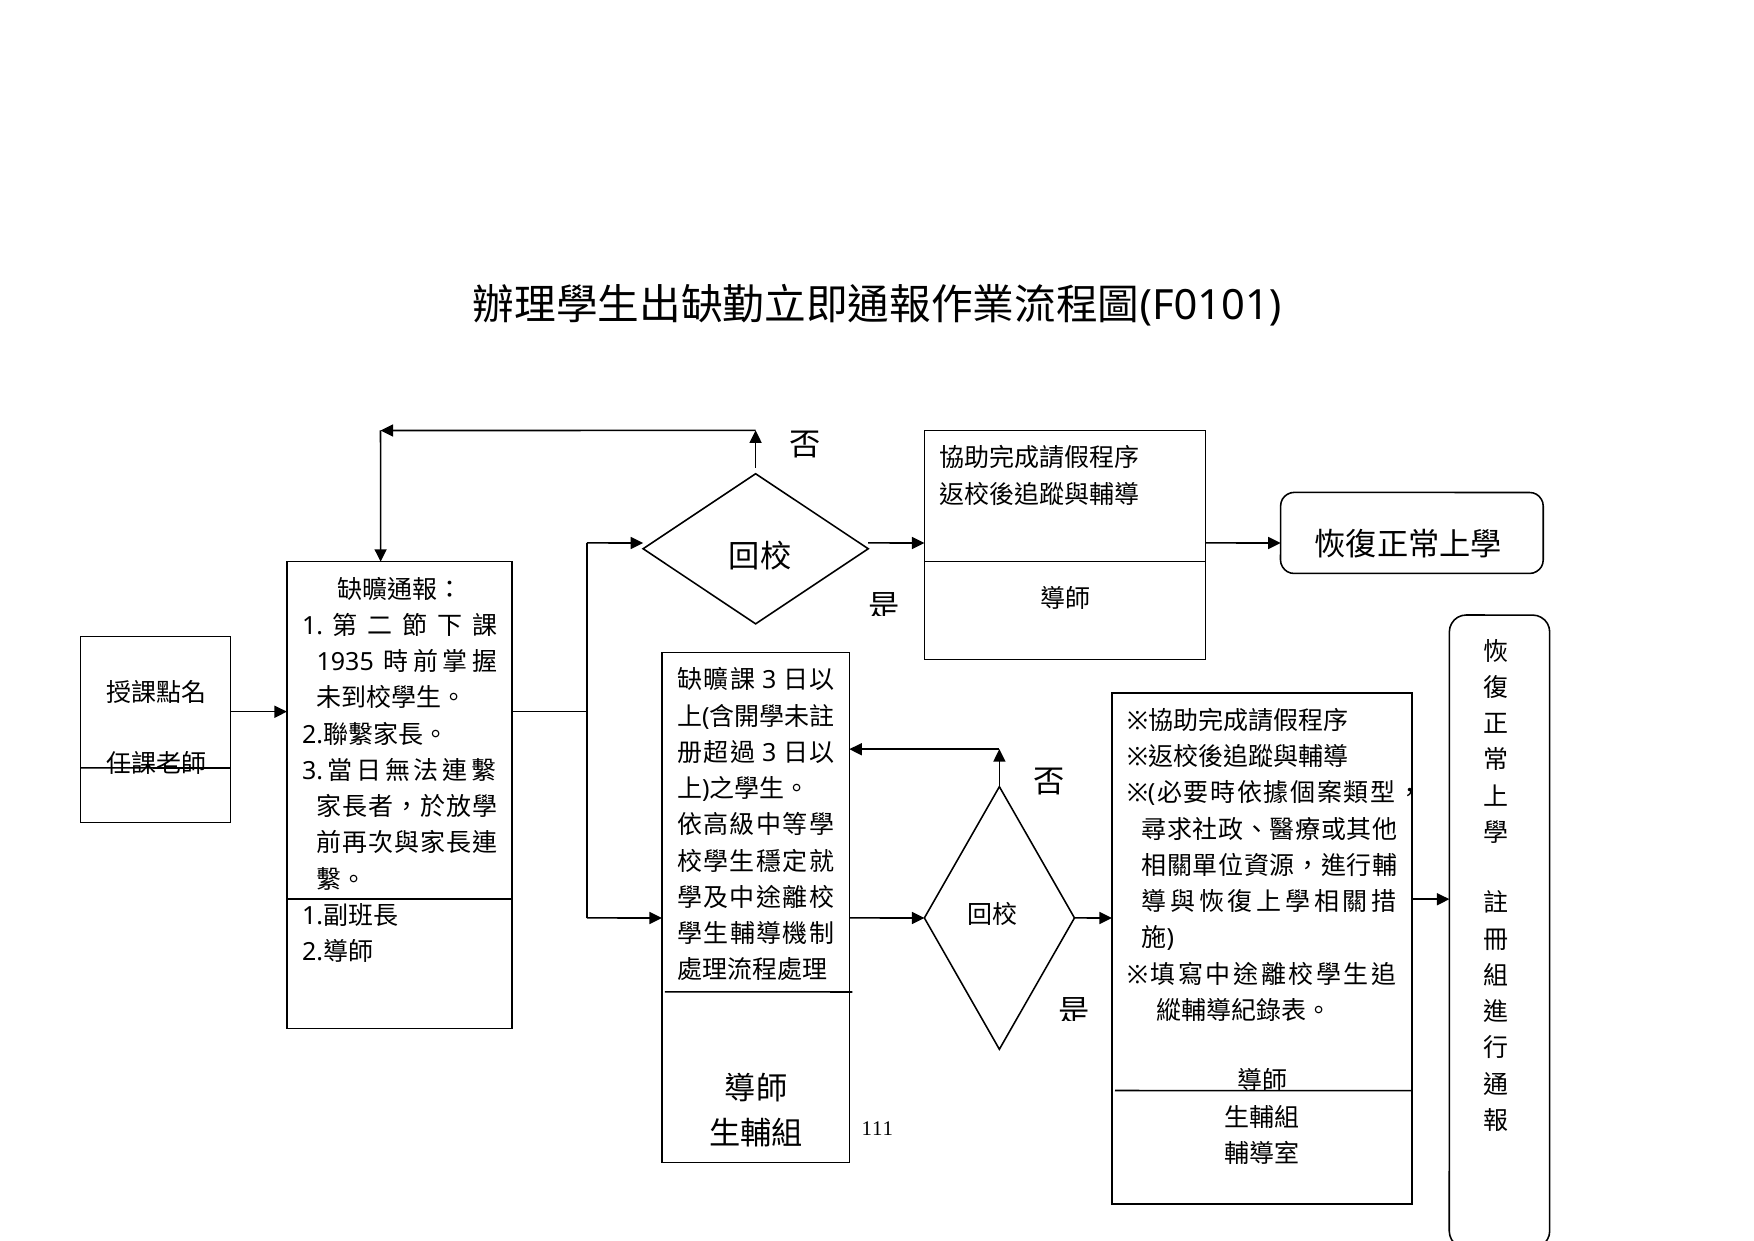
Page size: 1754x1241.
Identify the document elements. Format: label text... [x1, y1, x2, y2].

text 辦理學生出缺勤立即通報作業流程圖(F0101) [118, 259, 1636, 344]
